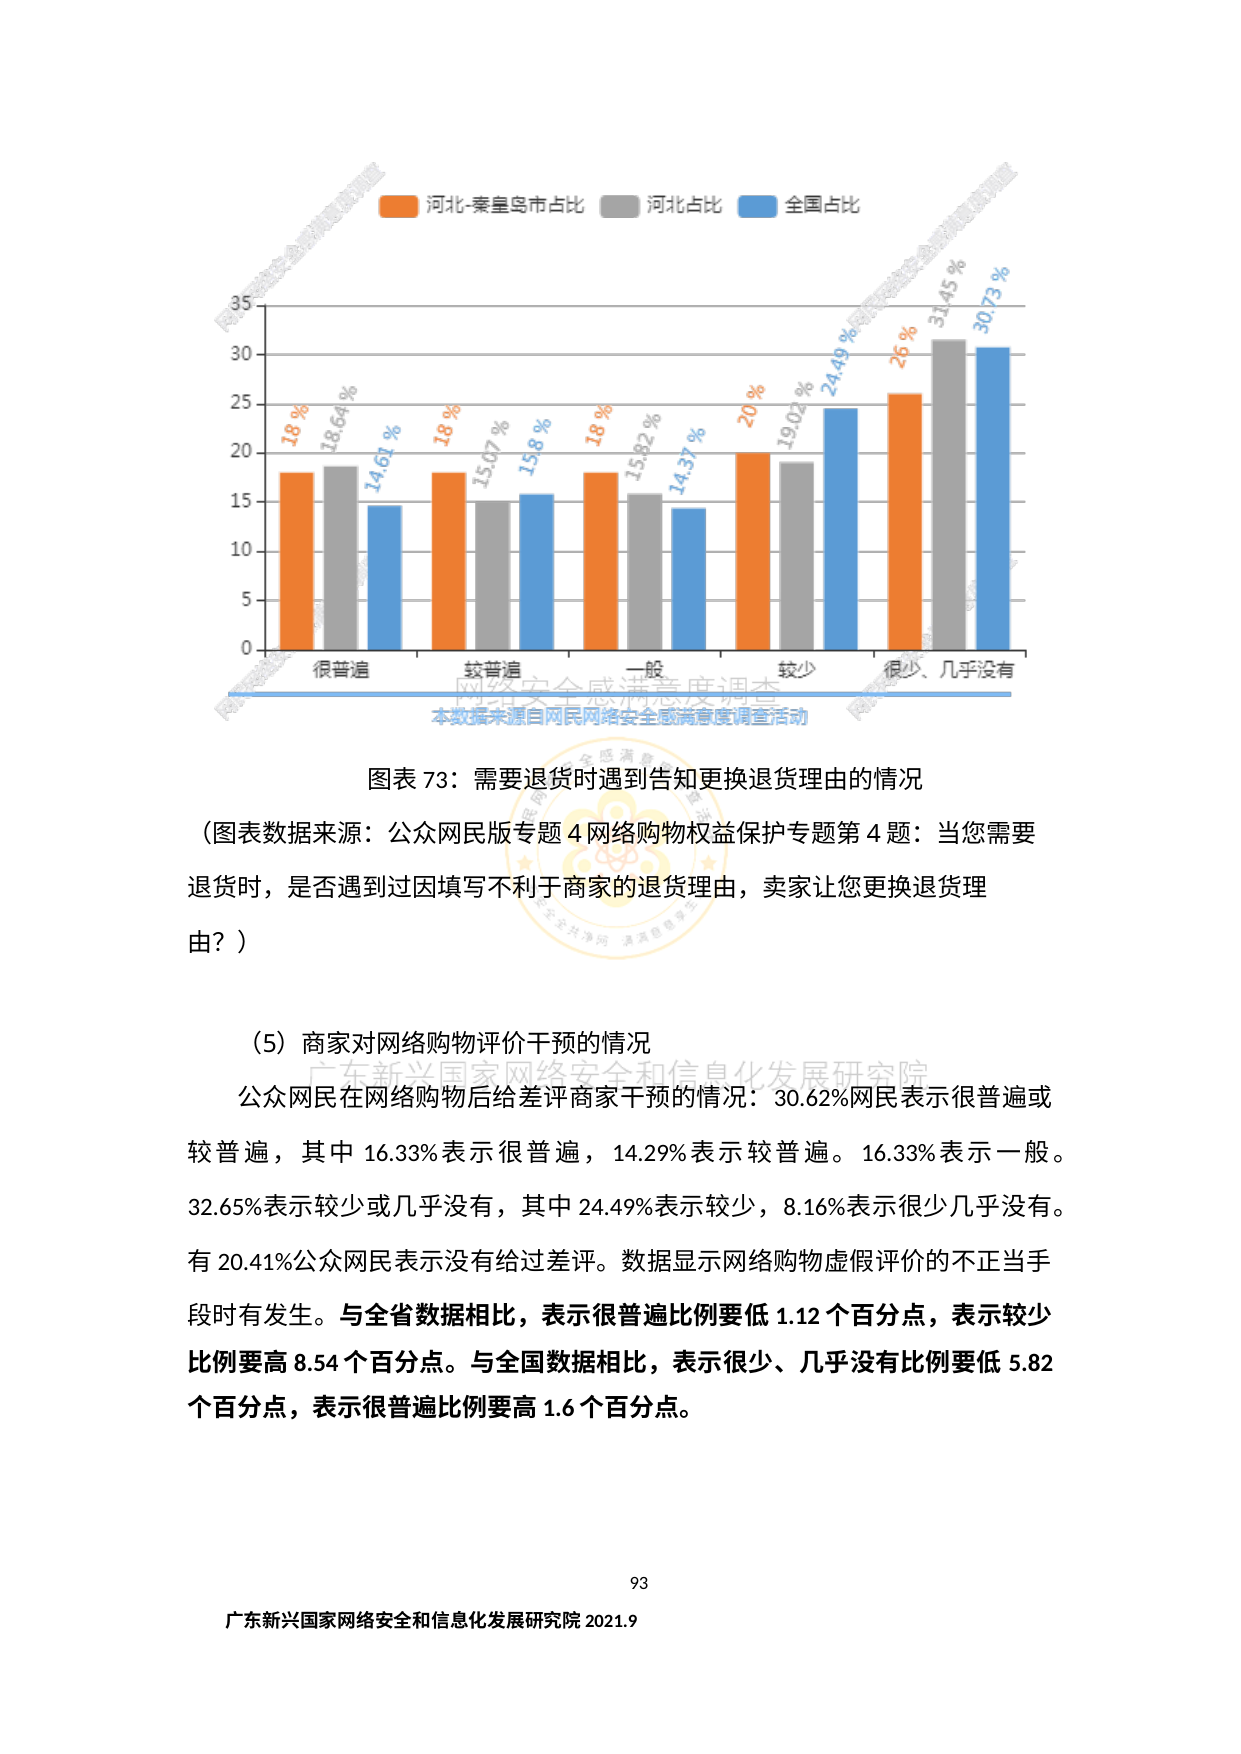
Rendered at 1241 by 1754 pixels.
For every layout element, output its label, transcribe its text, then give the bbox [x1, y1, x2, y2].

picture [199, 150, 1041, 744]
text （图表数据来源：公众网民版专题4网络购物权益保护专题第4题：当您需要退货时，是否遇到过因填写不利于商家的退货理由，卖家让您更换退货理由？） [187, 813, 1053, 958]
text 图表73：需要退货时遇到告知更换退货理由的情况 [187, 759, 1053, 795]
text 公众网民在网络购物后给差评商家干预的情况：30.62%网民表示很普遍或较普遍，其中16.33%表示很普遍，14.29%表示较普遍。16.33%表示一般。32.65%表示较少或几乎没有，其中24.49%表示较少，8.16%表示很少几乎没有。有20.41%公众网民表示没有给过差评。数据显示网络购物虚假评价的不正当手段时有发生。与全省数据相比，表示很普遍比例要低1.12个百分点，表示较少比例要高8.54个百分点。与全国数据相比，表示很少、几乎没有比例要低5.82个百分点，表示很普遍比例要高1.6个百分点。 [187, 1078, 1053, 1423]
text （5）商家对网络购物评价干预的情况 [187, 1023, 1053, 1060]
